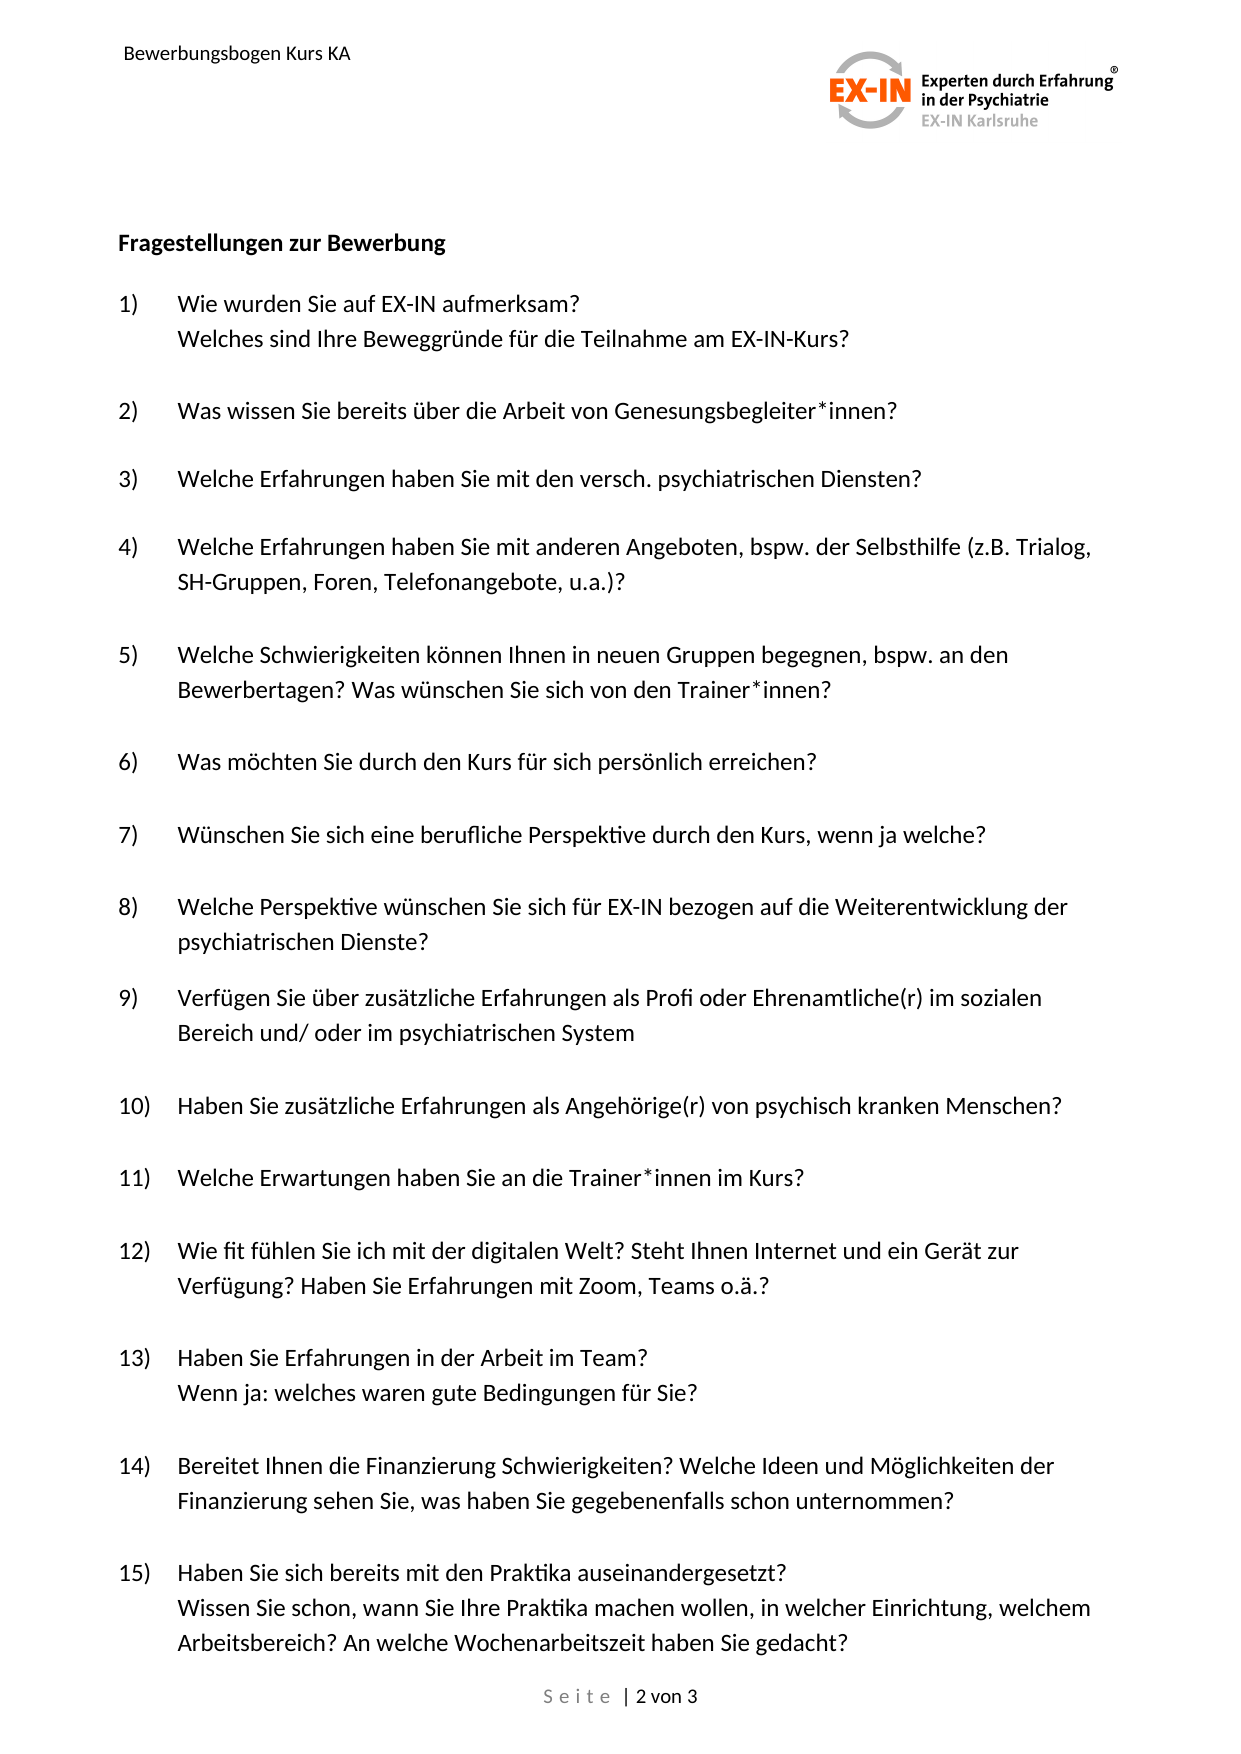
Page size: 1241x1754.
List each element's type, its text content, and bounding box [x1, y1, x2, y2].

list Wie fit fühlen Sie ich mit der digitalen Welt? Steht Ihnen Internet und ein Gerät zur Verfügung? Haben Sie Erfahrungen mit Zoom, Teams o.ä.? [118, 1235, 1123, 1300]
list Welche Erfahrungen haben Sie mit den versch. psychiatrischen Diensten? [118, 463, 1123, 494]
list Bereitet Ihnen die Finanzierung Schwierigkeiten? Welche Ideen und Möglichkeiten der Finanzierung sehen Sie, was haben Sie gegebenenfalls schon unternommen? [118, 1450, 1123, 1515]
list Fragestellungen zur Bewerbung [118, 227, 1123, 257]
list Verfügen Sie über zusätzliche Erfahrungen als Profi oder Ehrenamtliche(r) im sozialen Bereich und/ oder im psychiatrischen System [118, 982, 1123, 1048]
list Was wissen Sie bereits über die Arbeit von Genesungsbegleiter*innen? [118, 396, 1123, 426]
list Welche Schwierigkeiten können Ihnen in neuen Gruppen begegnen, bspw. an den Bewerbertagen? Was wünschen Sie sich von den Trainer*innen? [118, 639, 1123, 704]
picture [825, 41, 1123, 143]
list Haben Sie zusätzliche Erfahrungen als Angehörige(r) von psychisch kranken Menschen? [118, 1090, 1123, 1120]
list Wünschen Sie sich eine berufliche Perspektive durch den Kurs, wenn ja welche? [118, 819, 1123, 849]
list Wie wurden Sie auf EX-IN aufmerksam? Welches sind Ihre Beweggründe für die Teilnahme am EX-IN-Kurs? [118, 288, 1123, 353]
list Was möchten Sie durch den Kurs für sich persönlich erreichen? [118, 747, 1123, 777]
list Welche Erwartungen haben Sie an die Trainer*innen im Kurs? [118, 1162, 1123, 1193]
list Haben Sie sich bereits mit den Praktika auseinandergesetzt? Wissen Sie schon, wann Sie Ihre Praktika machen wollen, in welcher Einrichtung, welchem Arbeitsbereich? An welche Wochenarbeitszeit haben Sie gedacht? [118, 1557, 1123, 1658]
list Welche Perspektive wünschen Sie sich für EX-IN bezogen auf die Weiterentwicklung der psychiatrischen Dienste? [118, 892, 1123, 957]
list Haben Sie Erfahrungen in der Arbeit im Team? Wenn ja: welches waren gute Bedingungen für Sie? [118, 1342, 1123, 1408]
list Welche Erfahrungen haben Sie mit anderen Angeboten, bspw. der Selbsthilfe (z.B. Trialog, SH-Gruppen, Foren, Telefonangebote, u.a.)? [118, 532, 1123, 597]
